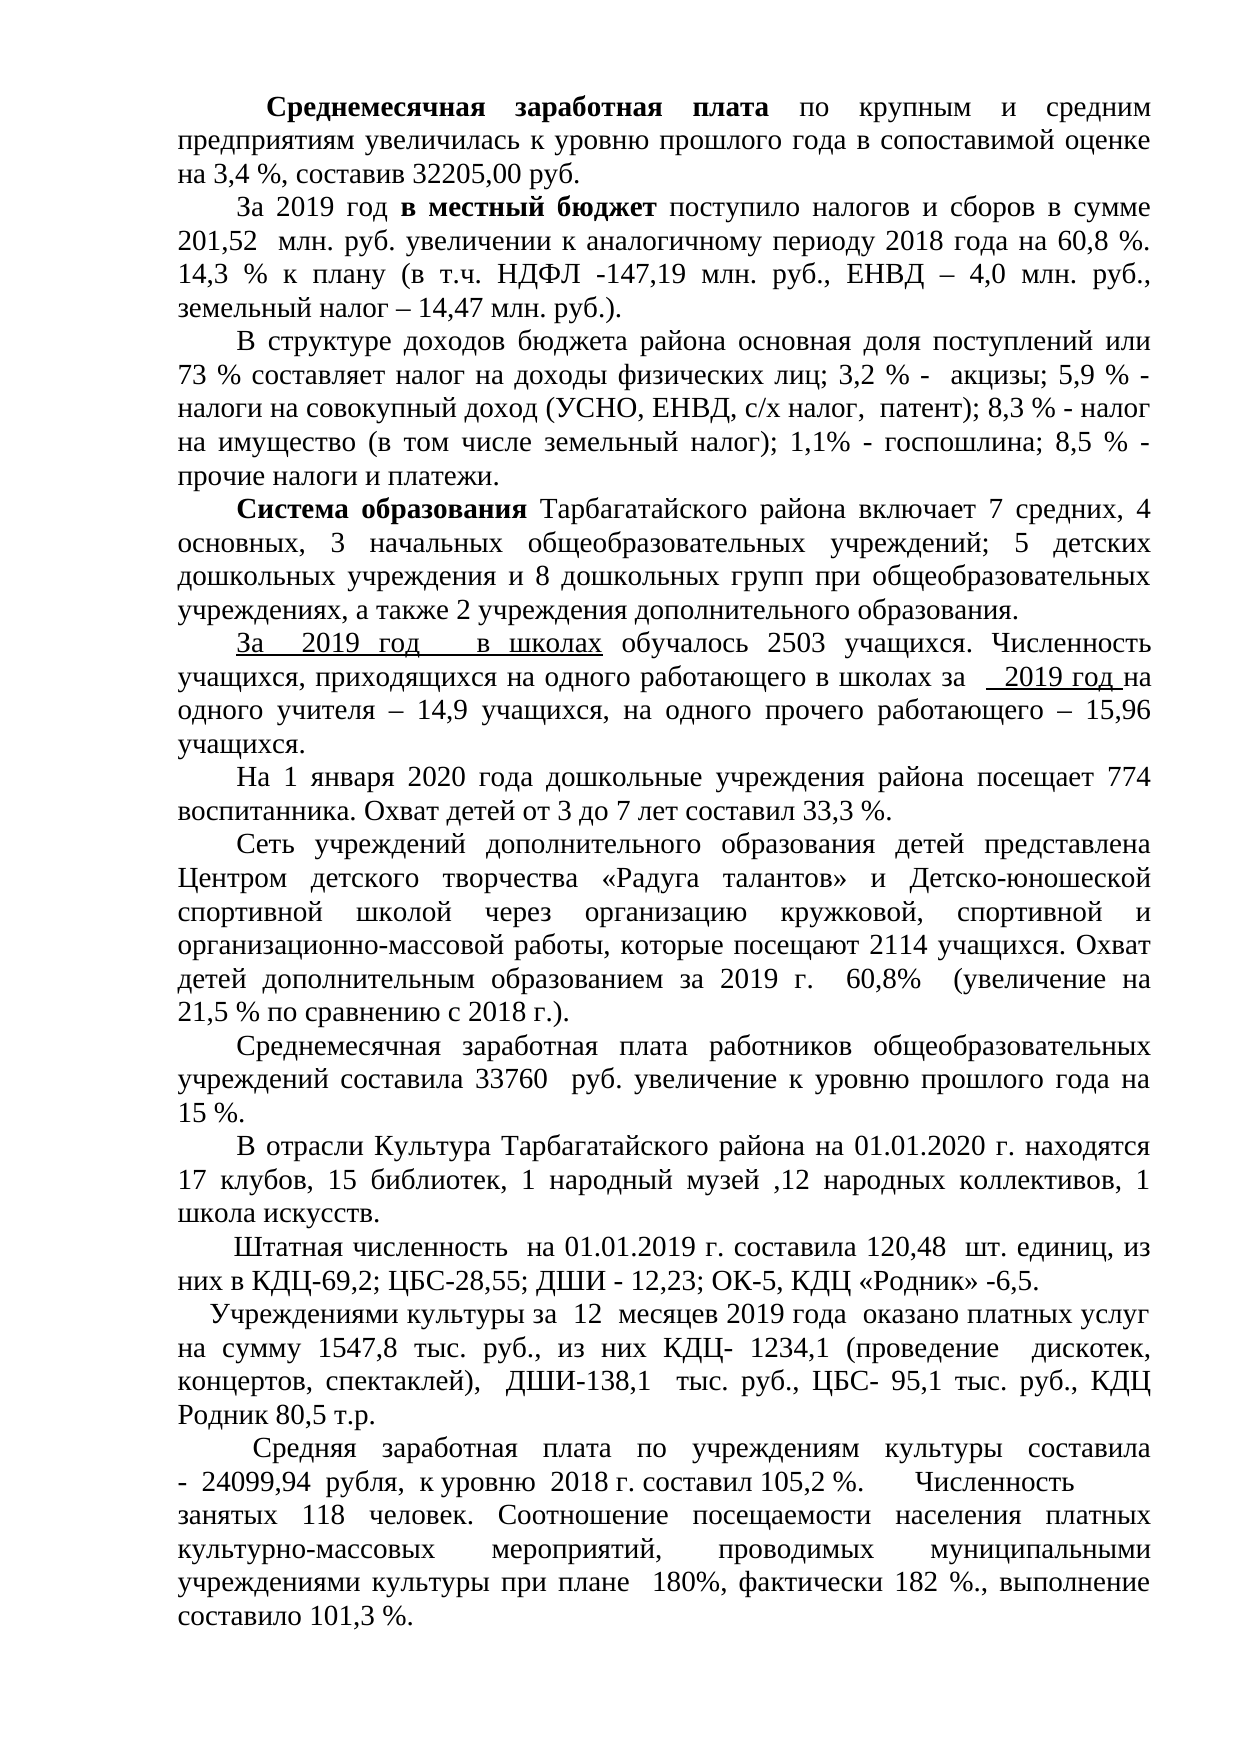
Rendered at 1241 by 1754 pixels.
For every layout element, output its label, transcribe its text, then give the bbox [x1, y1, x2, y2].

text Учреждениями культуры за 12 месяцев 2019 года оказано платных услуг на сумму 1547,8 тыс. руб., из них КДЦ- 1234,1 (проведение дискотек, концертов, спектаклей), ДШИ-138,1 тыс. руб., ЦБС- 95,1 тыс. руб., КДЦ Родник 80,5 т.р. [177, 1296, 1152, 1430]
text Среднемесячная заработная плата по крупным и средним предприятиям увеличилась к уровню прошлого года в сопоставимой оценке на 3,4 %, составив 32205,00 руб. [177, 89, 1152, 189]
text За 2019 год в местный бюджет поступило налогов и сборов в сумме 201,52 млн. руб. увеличении к аналогичному периоду 2018 года на 60,8 %. 14,3 % к плану (в т.ч. НДФЛ -147,19 млн. руб., ЕНВД – 4,0 млн. руб., земельный налог – 14,47 млн. руб.). [177, 189, 1152, 323]
text Среднемесячная заработная плата работников общеобразовательных учреждений составила 33760 руб. увеличение к уровню прошлого года на 15 %. [177, 1028, 1152, 1128]
text Штатная численность на 01.01.2019 г. составила 120,48 шт. единиц, из них в КДЦ-69,2; ЦБС-28,55; ДШИ - 12,23; ОК-5, КДЦ «Родник» -6,5. [177, 1229, 1152, 1296]
text В структуре доходов бюджета района основная доля поступлений или 73 % составляет налог на доходы физических лиц; 3,2 % - акцизы; 5,9 % -налоги на совокупный доход (УСНО, ЕНВД, с/х налог, патент); 8,3 % - налог на имущество (в том числе земельный налог); 1,1% - госпошлина; 8,5 % - прочие налоги и платежи. [177, 323, 1152, 491]
text На 1 января 2020 года дошкольные учреждения района посещает 774 воспитанника. Охват детей от 3 до 7 лет составил 33,3 %. [177, 759, 1152, 827]
text В отрасли Культура Тарбагатайского района на 01.01.2020 г. находятся 17 клубов, 15 библиотек, 1 народный музей ,12 народных коллективов, 1 школа искусств. [177, 1128, 1152, 1229]
text Система образования Тарбагатайского района включает 7 средних, 4 основных, 3 начальных общеобразовательных учреждений; 5 детских дошкольных учреждения и 8 дошкольных групп при общеобразовательных учреждениях, а также 2 учреждения дополнительного образования. [177, 491, 1152, 625]
text Средняя заработная плата по учреждениям культуры составила - 24099,94 рубля, к уровню 2018 г. составил 105,2 %. Численность занятых 118 человек. Соотношение посещаемости населения платных культурно-массовых мероприятий, проводимых муниципальными учреждениями культуры при плане 180%, фактически 182 %., выполнение составило 101,3 %. [177, 1430, 1152, 1632]
text За 2019 год в школах обучалось 2503 учащихся. Численность учащихся, приходящихся на одного работающего в школах за 2019 год на одного учителя – 14,9 учащихся, на одного прочего работающего – 15,96 учащихся. [177, 625, 1152, 759]
text Сеть учреждений дополнительного образования детей представлена Центром детского творчества «Радуга талантов» и Детско-юношеской спортивной школой через организацию кружковой, спортивной и организационно-массовой работы, которые посещают 2114 учащихся. Охват детей дополнительным образованием за 2019 г. 60,8% (увеличение на 21,5 % по сравнению с 2018 г.). [177, 827, 1152, 1028]
